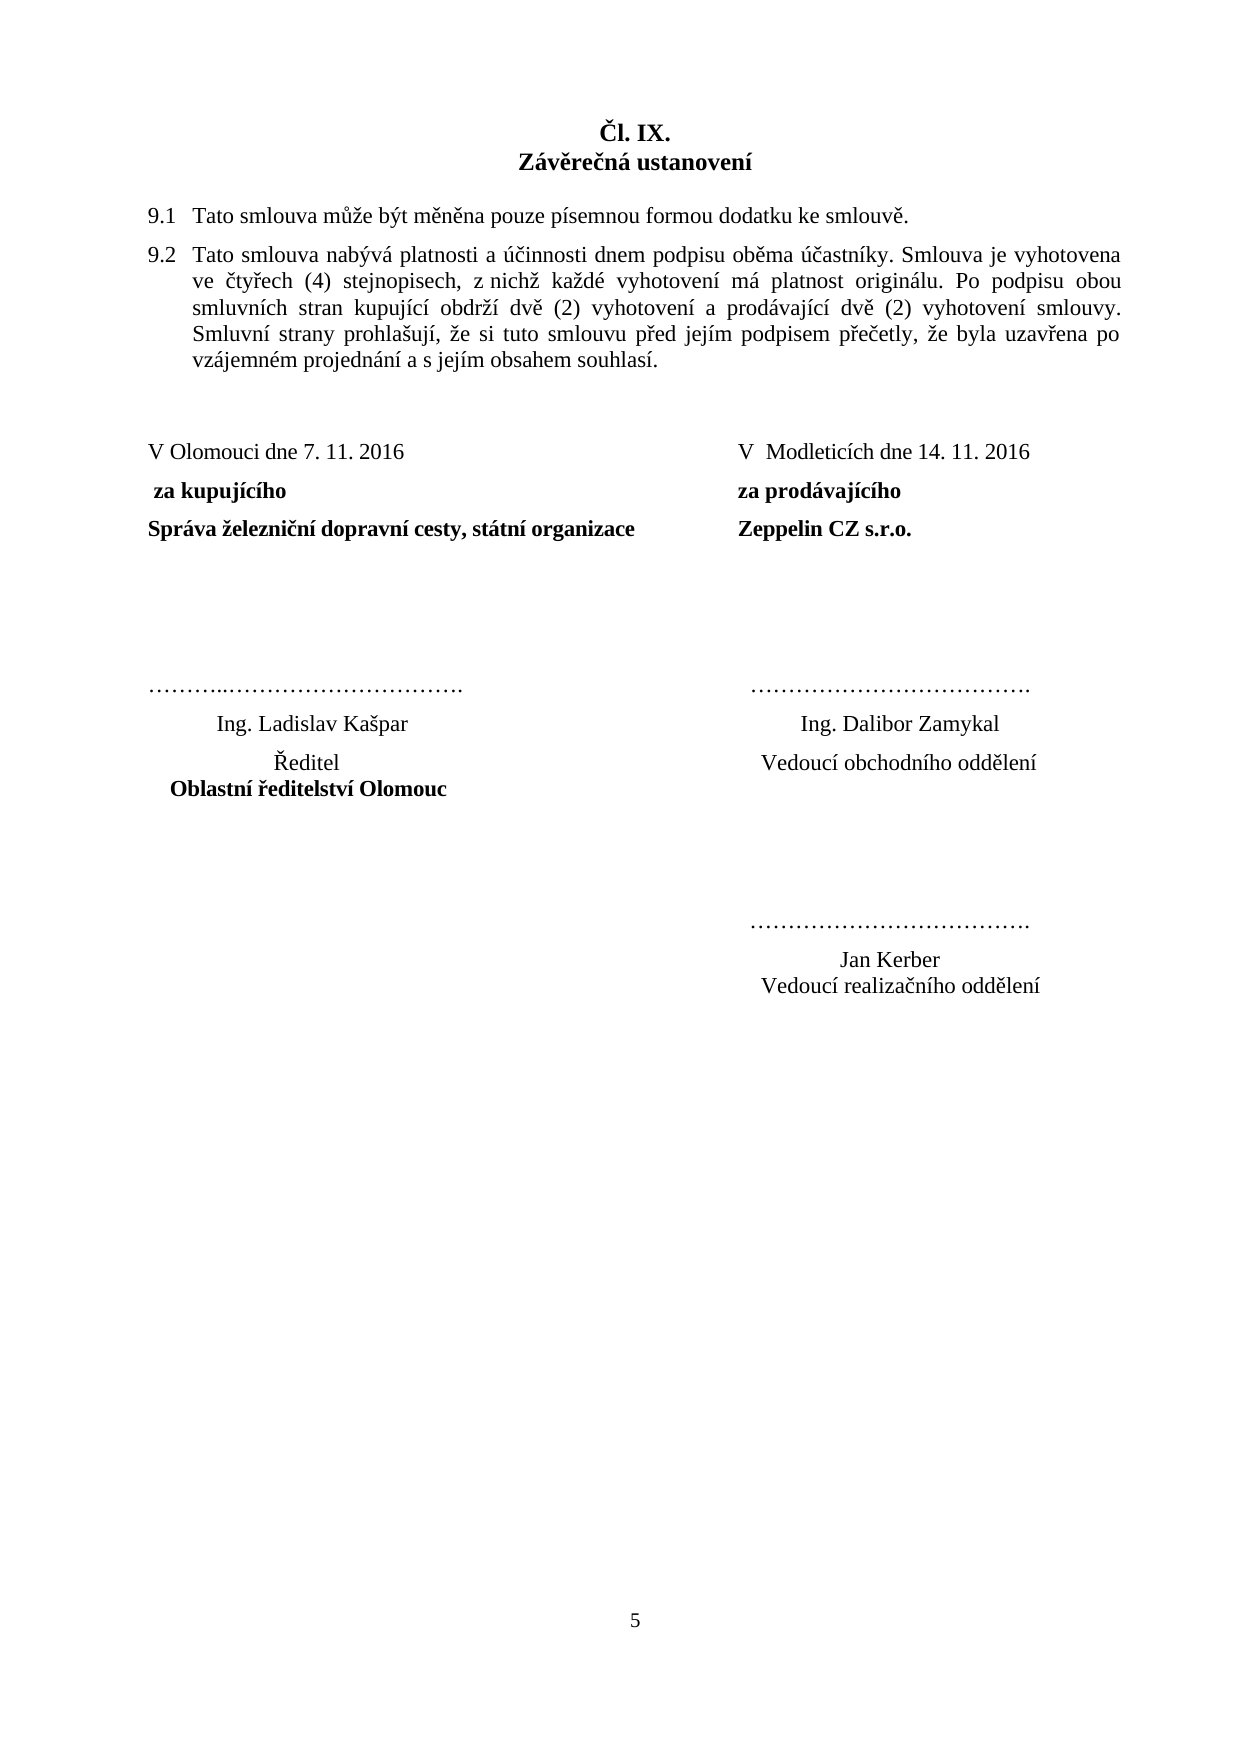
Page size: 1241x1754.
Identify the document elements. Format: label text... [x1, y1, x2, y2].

text Vedoucí realizačního oddělení [664, 972, 1122, 998]
text Správa železniční dopravní cesty, státní organizace Zeppelin CZ s.r.o. [148, 516, 1122, 542]
text Ing. Ladislav Kašpar Ing. Dalibor Zamykal [148, 710, 1122, 736]
text Oblastní ředitelství Olomouc [148, 775, 1122, 828]
text Čl. IX. [148, 118, 1122, 147]
text za kupujícího za prodávajícího [148, 477, 1122, 503]
text ………………………………. [148, 907, 1122, 933]
text Jan Kerber [148, 946, 1122, 972]
text Závěrečná ustanovení [148, 147, 1122, 176]
list Tato smlouva nabývá platnosti a účinnosti dnem podpisu oběma účastníky. Smlouva je vyhotovena ve čtyřech (4) stejnopisech, z nichž každé vyhotovení má platnost originálu. Po podpisu obou smluvních stran kupující obdrží dvě (2) vyhotovení a prodávající dvě (2) vyhotovení smlouvy. Smluvní strany prohlašují, že si tuto smlouvu před jejím podpisem přečetly, že byla uzavřena po vzájemném projednání a s jejím obsahem souhlasí. [148, 241, 1122, 373]
list Tato smlouva může být měněna pouze písemnou formou dodatku ke smlouvě. [148, 202, 1122, 228]
text V Olomouci dne 7. 11. 2016 V Modleticích dne 14. 11. 2016 [148, 438, 1122, 464]
text ………..…………………………. ………………………………. [148, 671, 1122, 697]
text Ředitel Vedoucí obchodního oddělení [148, 749, 1122, 775]
